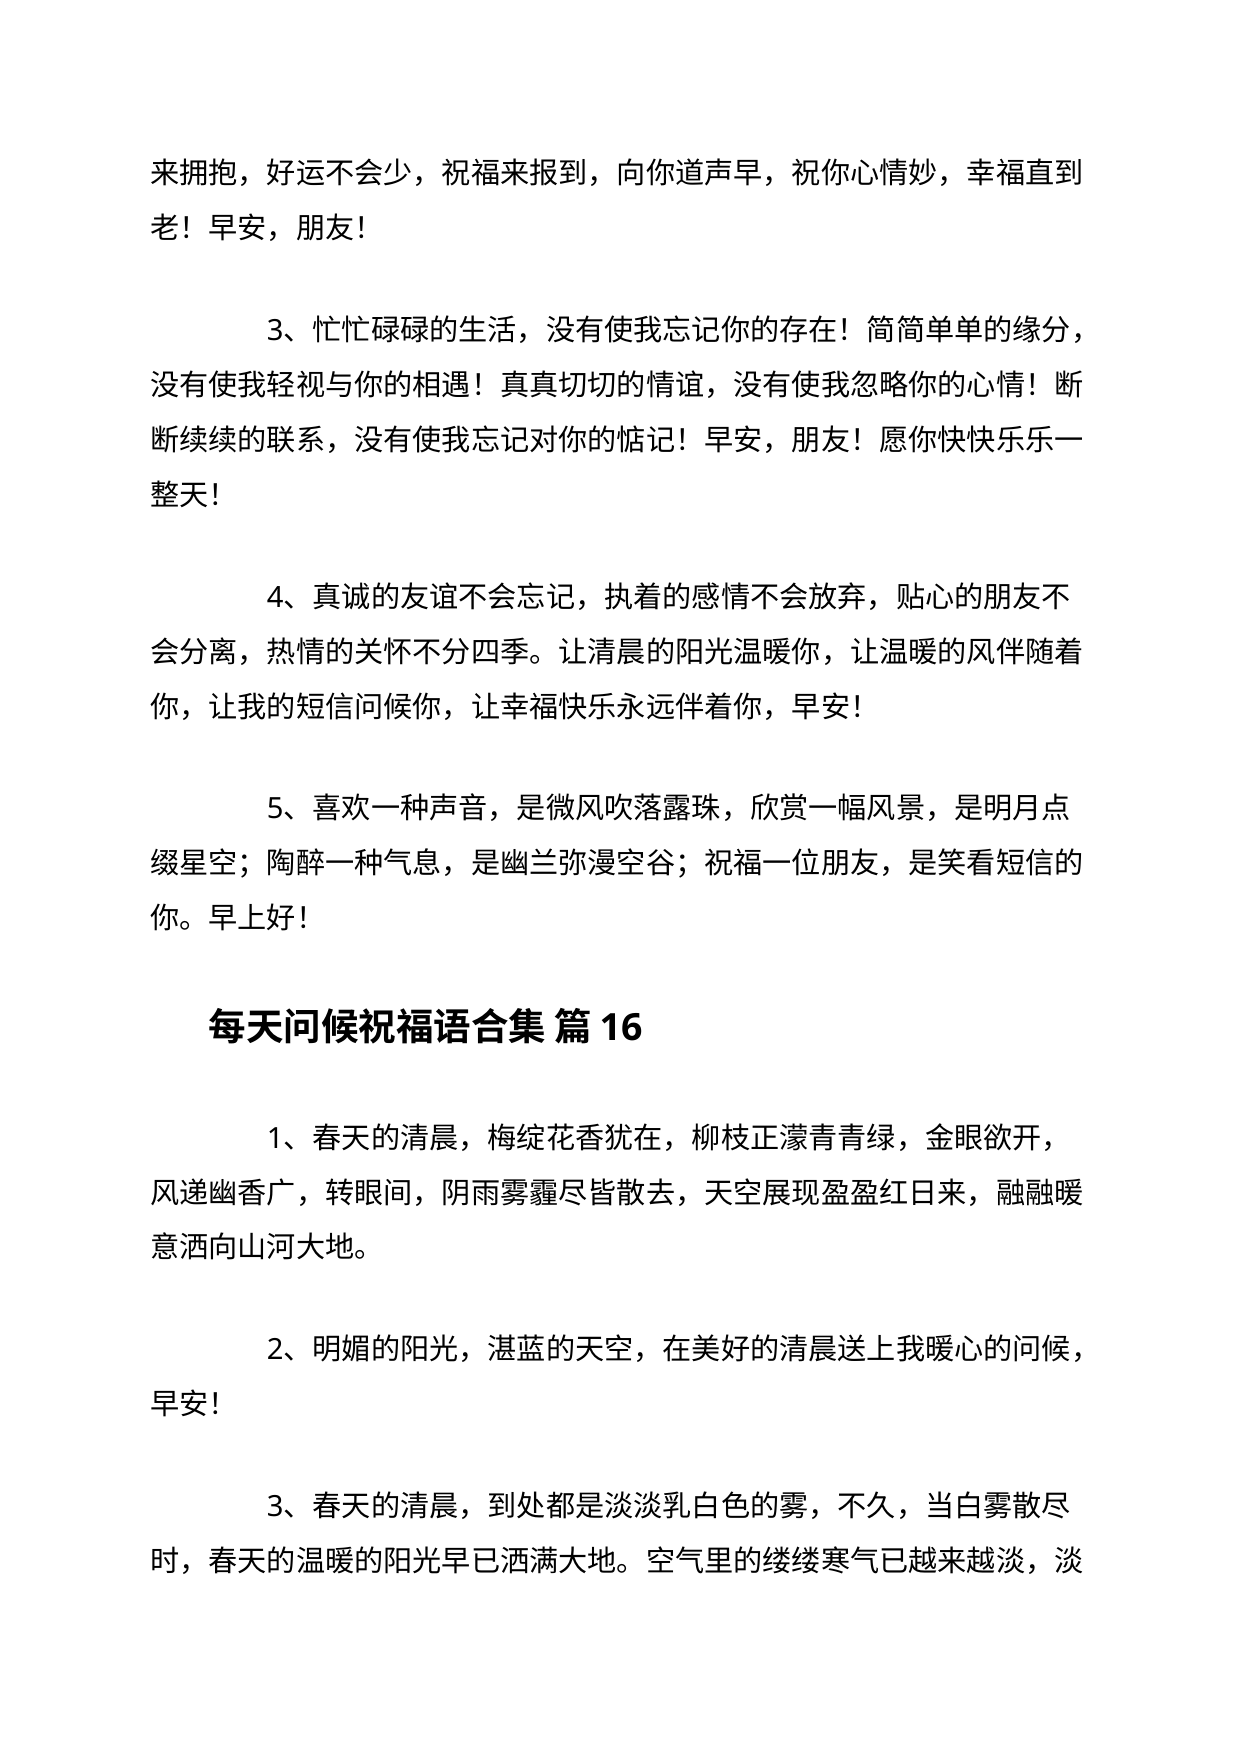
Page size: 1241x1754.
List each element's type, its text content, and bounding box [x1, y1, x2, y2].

text 2、明媚的阳光，湛蓝的天空，在美好的清晨送上我暖心的问候，早安！ [150, 1326, 1090, 1423]
text 1、春天的清晨，梅绽花香犹在，柳枝正濛青青绿，金眼欲开，风递幽香广，转眼间，阴雨雾霾尽皆散去，天空展现盈盈红日来，融融暖意洒向山河大地。 [150, 1114, 1090, 1266]
text 每天问候祝福语合集 篇16 [150, 997, 1090, 1051]
text 4、真诚的友谊不会忘记，执着的感情不会放弃，贴心的朋友不会分离，热情的关怀不分四季。让清晨的阳光温暖你，让温暖的风伴随着你，让我的短信问候你，让幸福快乐永远伴着你，早安！ [150, 573, 1090, 725]
text 5、喜欢一种声音，是微风吹落露珠，欣赏一幅风景，是明月点缀星空；陶醉一种气息，是幽兰弥漫空谷；祝福一位朋友，是笑看短信的你。早上好！ [150, 785, 1090, 937]
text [150, 150, 1090, 247]
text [150, 1483, 1090, 1580]
text 3、忙忙碌碌的生活，没有使我忘记你的存在！简简单单的缘分，没有使我轻视与你的相遇！真真切切的情谊，没有使我忽略你的心情！断断续续的联系，没有使我忘记对你的惦记！早安，朋友！愿你快快乐乐一整天！ [150, 307, 1090, 514]
